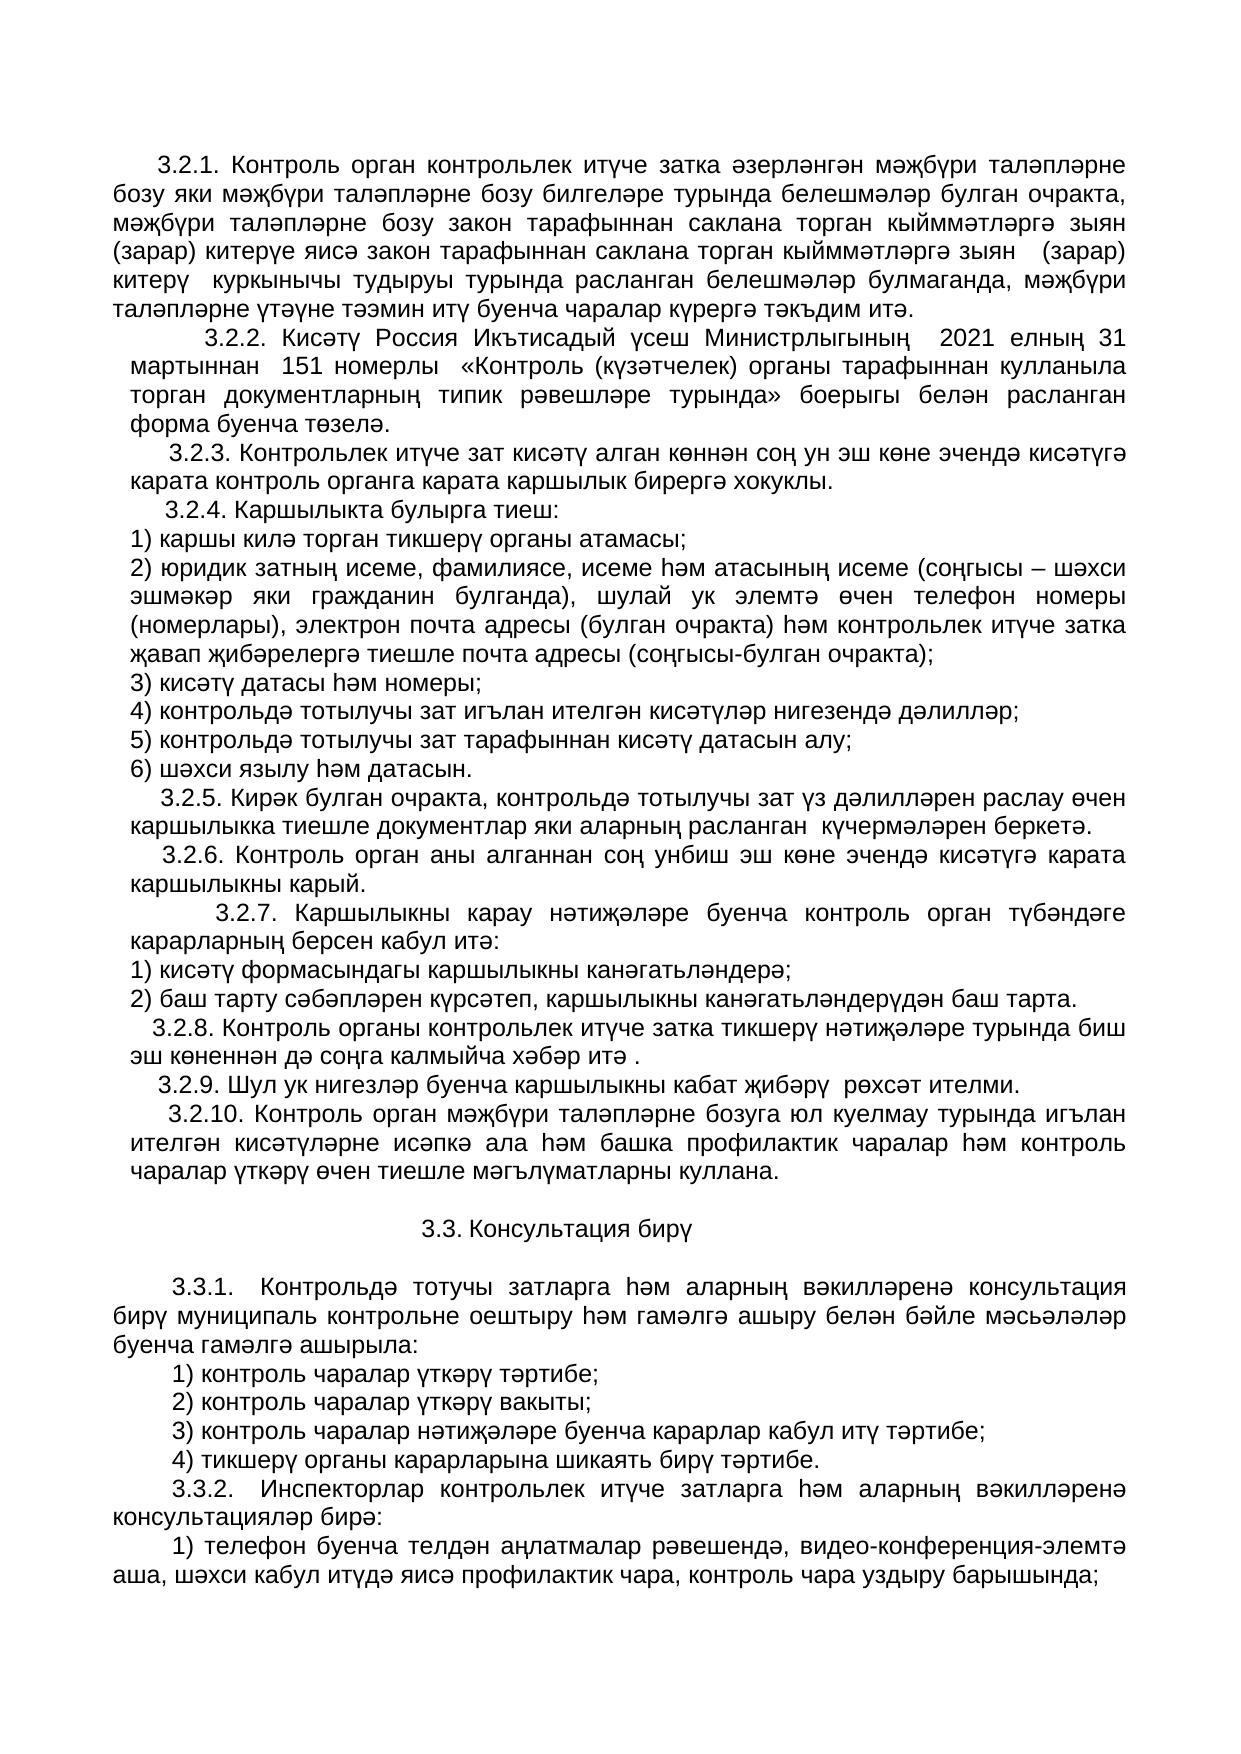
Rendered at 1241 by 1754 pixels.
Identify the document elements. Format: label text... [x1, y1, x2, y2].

text 1) кисәтү формасындагы каршылыкны канәгатьләндерә; [130, 955, 1128, 984]
text 3.2.10. Контроль орган мәҗбүри таләпләрне бозуга юл куелмау турында игълан ителгән кисәтүләрне исәпкә ала һәм башка профилактик чаралар һәм контроль чаралар үткәрү өчен тиешле мәгълүматларны куллана. [130, 1099, 1128, 1185]
text 2) баш тарту сәбәпләрен күрсәтеп, каршылыкны канәгатьләндерүдән баш тарта. [130, 984, 1128, 1012]
text 3) кисәтү датасы һәм номеры; [130, 667, 1128, 696]
text 3.2.3. Контрольлек итүче зат кисәтү алган көннән соң ун эш көне эчендә кисәтүгә карата контроль органга карата каршылык бирергә хокуклы. [130, 437, 1128, 495]
text 3.2.2. Кисәтү Россия Икътисадый үсеш Министрлыгының 2021 елның 31 мартыннан 151 номерлы «Контроль (күзәтчелек) органы тарафыннан кулланыла торган документларның типик рәвешләре турында» боерыгы белән расланган форма буенча төзелә. [130, 322, 1128, 437]
text 4) тикшерү органы карарларына шикаять бирү тәртибе. [112, 1445, 1128, 1474]
text 1) каршы килә торган тикшерү органы атамасы; [130, 524, 1128, 552]
text 2) юридик затның исеме, фамилиясе, исеме һәм атасының исеме (соңгысы – шәхси эшмәкәр яки гражданин булганда), шулай ук элемтә өчен телефон номеры (номерлары), электрон почта адресы (булган очракта) һәм контрольлек итүче затка җавап җибәрелергә тиешле почта адресы (соңгысы-булган очракта); [130, 552, 1128, 667]
text 3.2.8. Контроль органы контрольлек итүче затка тикшерү нәтиҗәләре турында биш эш көненнән дә соңга калмыйча хәбәр итә . [130, 1012, 1128, 1070]
text 3.2.4. Каршылыкта булырга тиеш: [130, 495, 1128, 524]
text 6) шәхси язылу һәм датасын. [130, 754, 1128, 782]
text 1) контроль чаралар үткәрү тәртибе; [112, 1359, 1128, 1387]
text 5) контрольдә тотылучы зат тарафыннан кисәтү датасын алу; [130, 725, 1128, 754]
text 3.3.1. Контрольдә тотучы затларга һәм аларның вәкилләренә консультация бирү муниципаль контрольне оештыру һәм гамәлгә ашыру белән бәйле мәсьәләләр буенча гамәлгә ашырыла: [112, 1272, 1128, 1359]
text 3) контроль чаралар нәтиҗәләре буенча карарлар кабул итү тәртибе; [112, 1416, 1128, 1445]
text 3.2.7. Каршылыкны карау нәтиҗәләре буенча контроль орган түбәндәге карарларның берсен кабул итә: [130, 897, 1128, 955]
text 3.2.6. Контроль орган аны алганнан соң унбиш эш көне эчендә кисәтүгә карата каршылыкны карый. [130, 840, 1128, 897]
text 3.3. Консультация бирү [130, 1214, 1128, 1242]
text 3.2.9. Шул ук нигезләр буенча каршылыкны кабат җибәрү рөхсәт ителми. [130, 1070, 1128, 1099]
text 2) контроль чаралар үткәрү вакыты; [112, 1387, 1128, 1416]
text 3.2.5. Кирәк булган очракта, контрольдә тотылучы зат үз дәлилләрен раслау өчен каршылыкка тиешле документлар яки аларның расланган күчермәләрен беркетә. [130, 782, 1128, 840]
text 1) телефон буенча телдән аңлатмалар рәвешендә, видео-конференция-элемтә аша, шәхси кабул итүдә яисә профилактик чара, контроль чара уздыру барышында; [112, 1531, 1128, 1589]
text 4) контрольдә тотылучы зат игълан ителгән кисәтүләр нигезендә дәлилләр; [130, 696, 1128, 725]
text 3.3.2. Инспекторлар контрольлек итүче затларга һәм аларның вәкилләренә консультацияләр бирә: [112, 1474, 1128, 1531]
text 3.2.1. Контроль орган контрольлек итүче затка әзерләнгән мәҗбүри таләпләрне бозу яки мәҗбүри таләпләрне бозу билгеләре турында белешмәләр булган очракта, мәҗбүри таләпләрне бозу закон тарафыннан саклана торган кыйммәтләргә зыян (зарар) китерүе яисә закон тарафыннан саклана торган кыйммәтләргә зыян (зарар) китерү куркынычы тудыруы турында расланган белешмәләр булмаганда, мәҗбүри таләпләрне үтәүне тәэмин итү буенча чаралар күрергә тәкъдим итә. [112, 150, 1128, 322]
